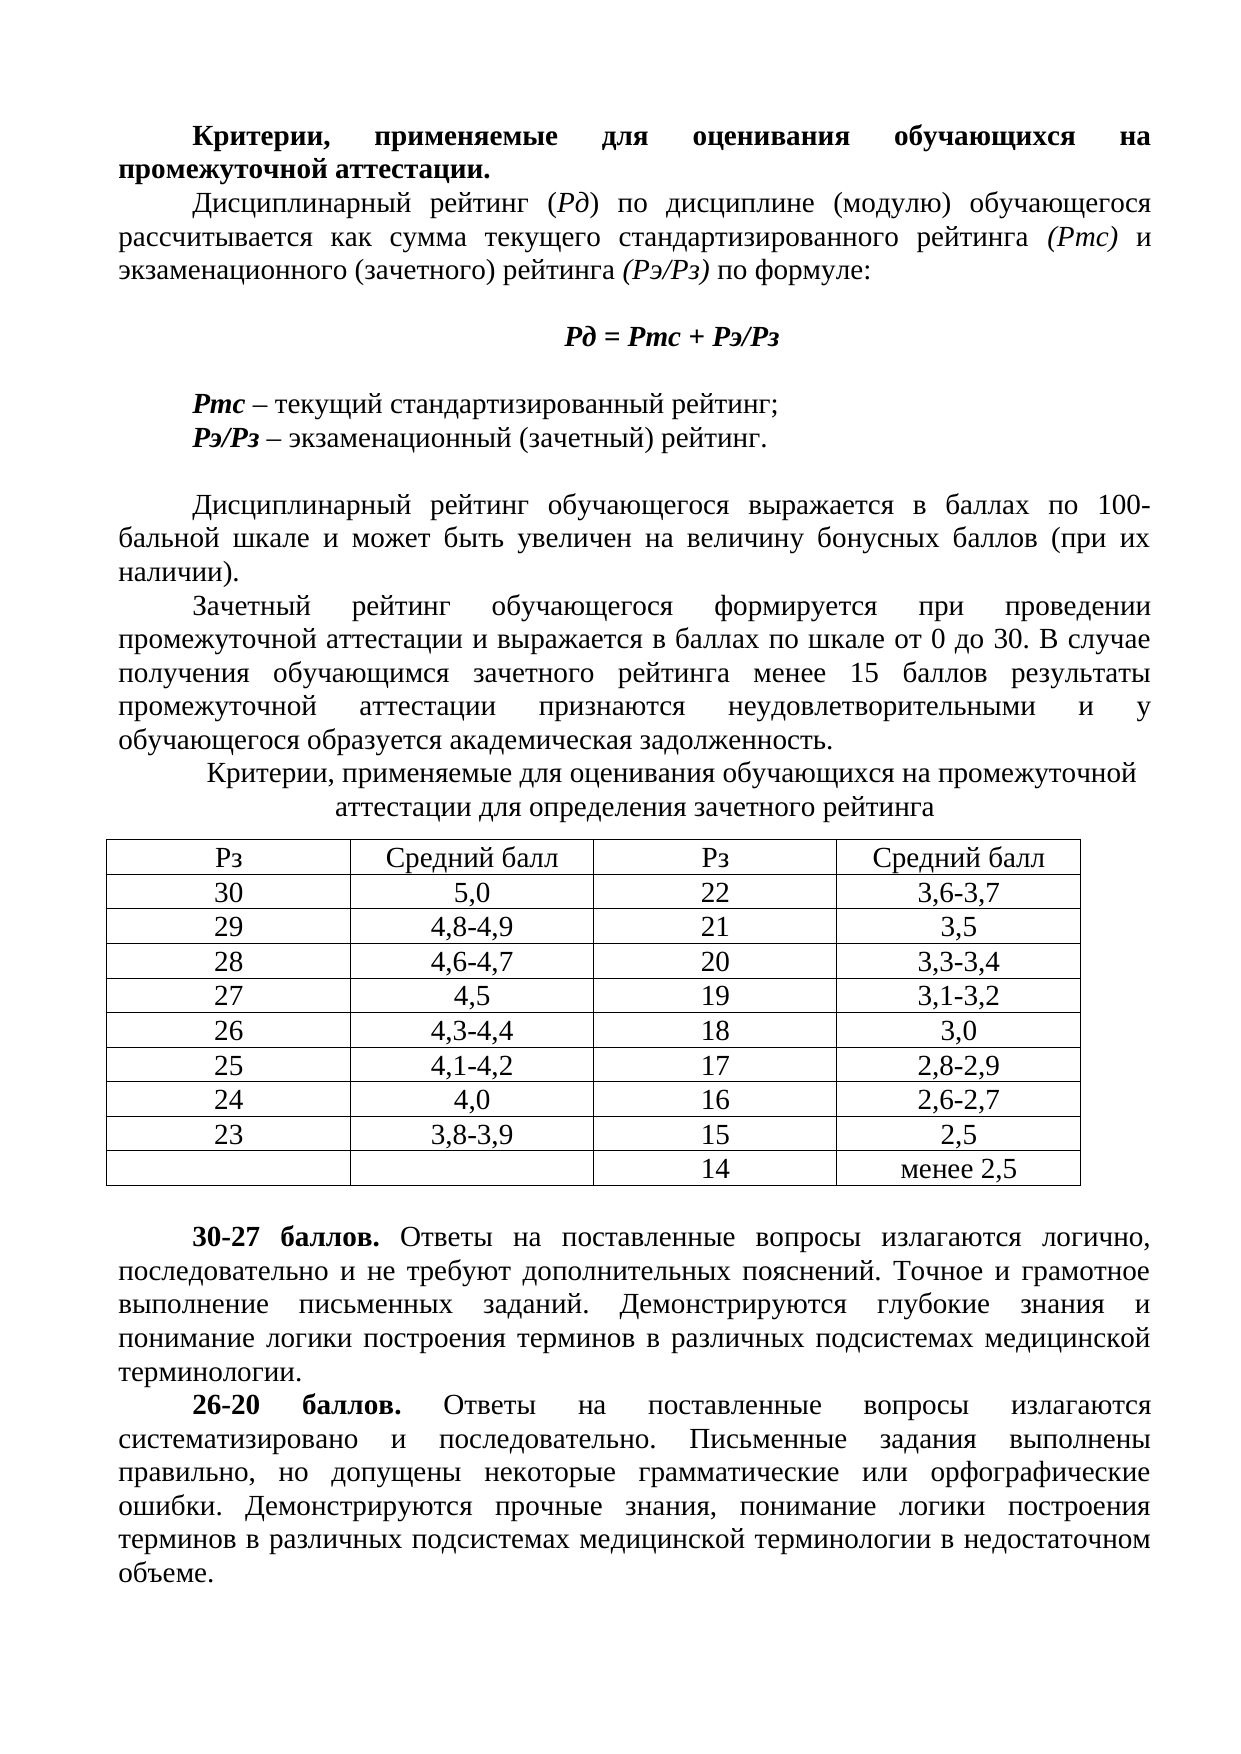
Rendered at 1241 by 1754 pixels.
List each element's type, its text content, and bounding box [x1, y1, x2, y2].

table_cell 16 [594, 1082, 836, 1116]
text 26-20 баллов. Ответы на поставленные вопросы излагаются систематизировано и последовательно. Письменные задания выполнены правильно, но допущены некоторые грамматические или орфографические ошибки. Демонстрируются прочные знания, понимание логики построения терминов в различных подсистемах медицинской терминологии в недостаточном объеме. [118, 1387, 1152, 1588]
table_cell 3,1-3,2 [837, 979, 1080, 1012]
table_cell [107, 1151, 350, 1185]
table_header Средний балл [837, 840, 1080, 874]
table_cell 24 [107, 1082, 350, 1116]
table_cell 3,3-3,4 [837, 944, 1080, 977]
table_cell 2,5 [837, 1117, 1080, 1150]
text Зачетный рейтинг обучающегося формируется при проведении промежуточной аттестации и выражается в баллах по шкале от 0 до 30. В случае получения обучающимся зачетного рейтинга менее 15 баллов результаты промежуточной аттестации признаются неудовлетворительными и у обучающегося образуется академическая задолженность. [118, 588, 1152, 755]
table_cell 4,3-4,4 [351, 1013, 593, 1047]
table_cell 3,6-3,7 [837, 875, 1080, 908]
text Критерии, применяемые для оценивания обучающихся на промежуточной аттестации. [118, 118, 1152, 185]
table_cell 2,8-2,9 [837, 1048, 1080, 1081]
table_cell 5,0 [351, 875, 593, 908]
table_cell менее 2,5 [837, 1151, 1080, 1185]
text 30-27 баллов. Ответы на поставленные вопросы излагаются логично, последовательно и не требуют дополнительных пояснений. Точное и грамотное выполнение письменных заданий. Демонстрируются глубокие знания и понимание логики построения терминов в различных подсистемах медицинской терминологии. [118, 1219, 1152, 1387]
table_cell 23 [107, 1117, 350, 1150]
table_cell 27 [107, 979, 350, 1012]
table_cell 30 [107, 875, 350, 908]
table_cell 29 [107, 909, 350, 943]
table_cell 3,0 [837, 1013, 1080, 1047]
table_cell 25 [107, 1048, 350, 1081]
text Рэ/Рз – экзаменационный (зачетный) рейтинг. [118, 420, 1152, 453]
table_cell [351, 1151, 593, 1185]
table_header Средний балл [351, 840, 593, 874]
table_cell 21 [594, 909, 836, 943]
table_cell 26 [107, 1013, 350, 1047]
table_cell 4,5 [351, 979, 593, 1012]
table_cell 4,6-4,7 [351, 944, 593, 977]
table_cell 4,0 [351, 1082, 593, 1116]
text Ртс – текущий стандартизированный рейтинг; [118, 386, 1152, 420]
table_cell 17 [594, 1048, 836, 1081]
table_cell 3,5 [837, 909, 1080, 943]
table_cell 15 [594, 1117, 836, 1150]
table_cell 28 [107, 944, 350, 977]
table_cell 4,8-4,9 [351, 909, 593, 943]
text Дисциплинарный рейтинг обучающегося выражается в баллах по 100-бальной шкале и может быть увеличен на величину бонусных баллов (при их наличии). [118, 487, 1152, 588]
text Критерии, применяемые для оценивания обучающихся на промежуточной аттестации для определения зачетного рейтинга [118, 755, 1152, 822]
text Рд = Ртс + Рэ/Рз [118, 319, 1152, 353]
table_cell 18 [594, 1013, 836, 1047]
table_header Рз [594, 840, 836, 874]
table_header Рз [107, 840, 350, 874]
table_cell 2,6-2,7 [837, 1082, 1080, 1116]
table_cell 14 [594, 1151, 836, 1185]
table_cell 20 [594, 944, 836, 977]
table_cell 22 [594, 875, 836, 908]
table_cell 4,1-4,2 [351, 1048, 593, 1081]
table_cell 3,8-3,9 [351, 1117, 593, 1150]
text Дисциплинарный рейтинг (Рд) по дисциплине (модулю) обучающегося рассчитывается как сумма текущего стандартизированного рейтинга (Ртс) и экзаменационного (зачетного) рейтинга (Рэ/Рз) по формуле: [118, 185, 1152, 286]
table_cell 19 [594, 979, 836, 1012]
